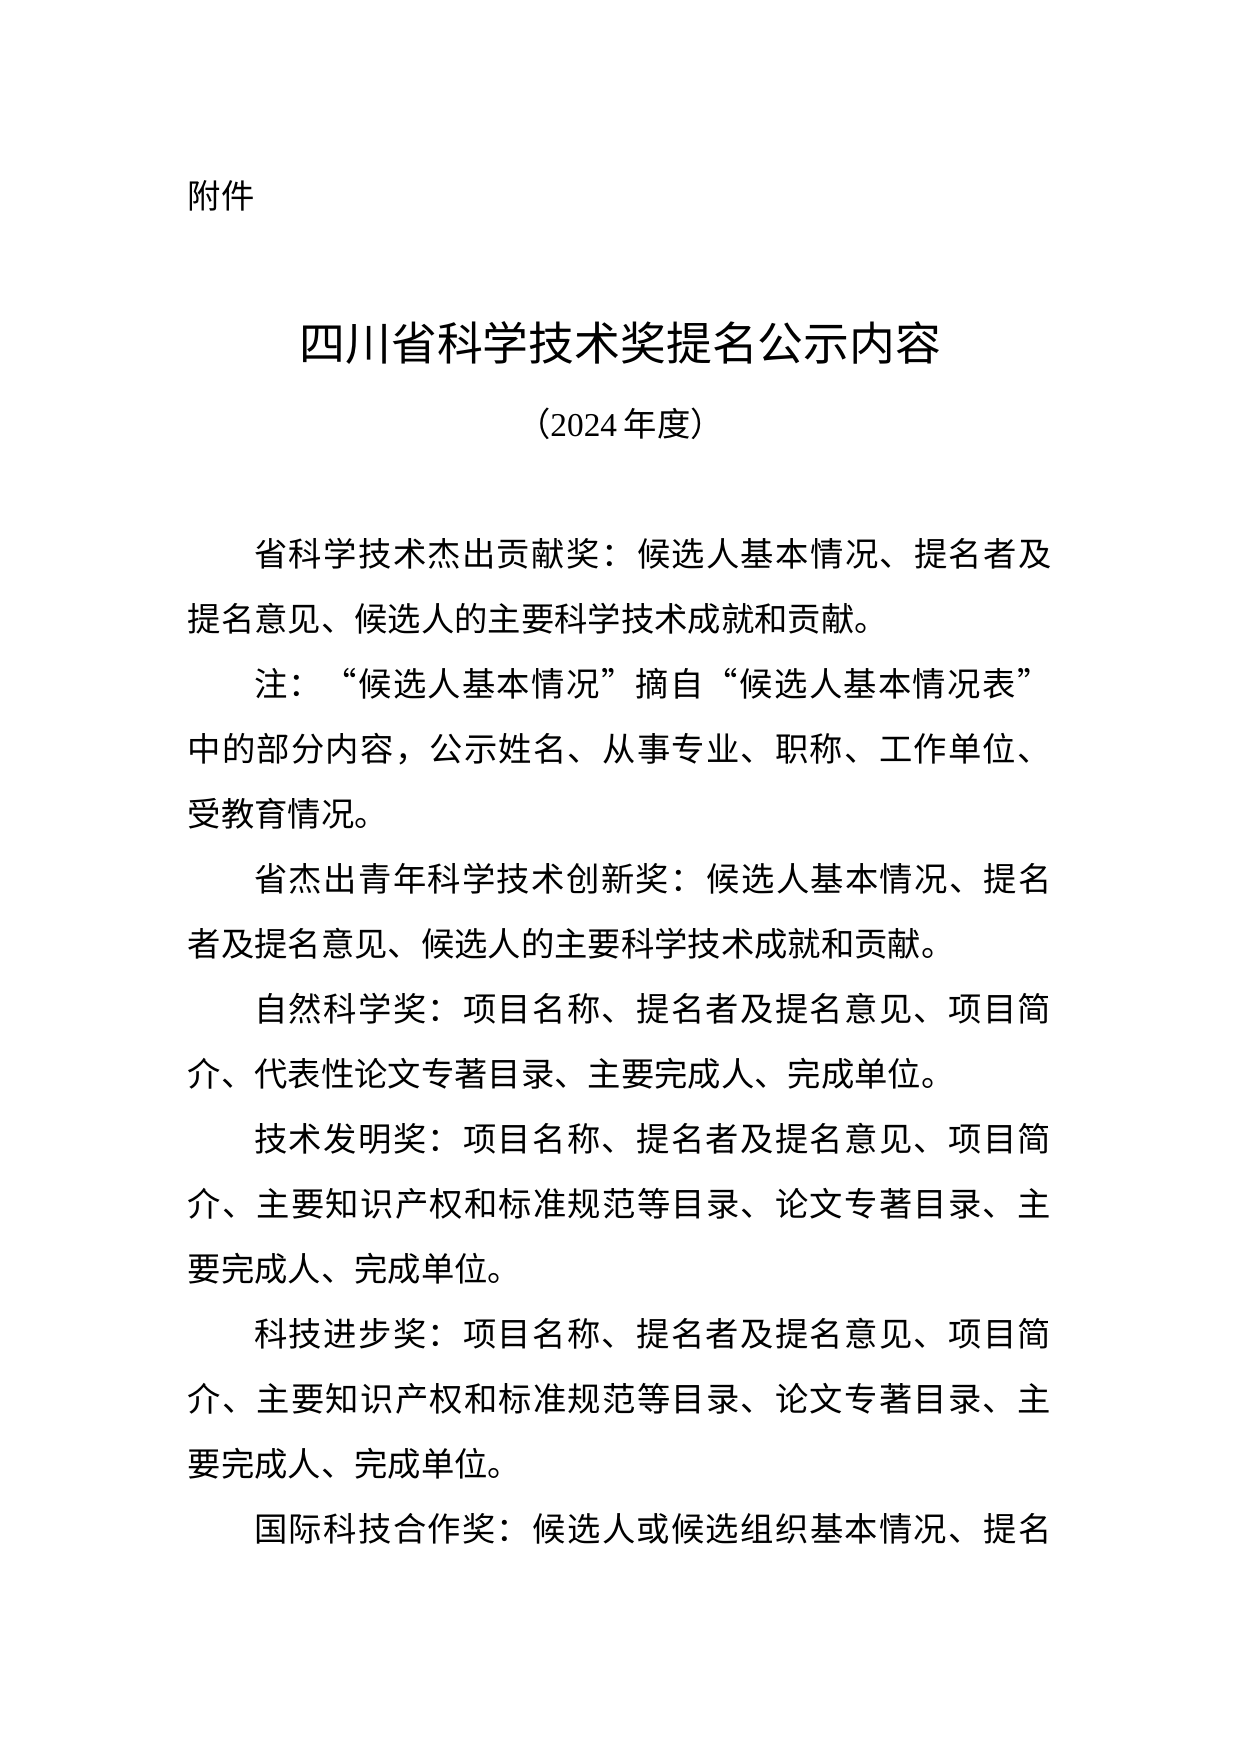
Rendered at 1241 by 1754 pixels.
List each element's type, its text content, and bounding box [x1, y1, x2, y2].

text 注：“候选人基本情况”摘自“候选人基本情况表”中的部分内容，公示姓名、从事专业、职称、工作单位、受教育情况。 [187, 649, 1053, 844]
text 科技进步奖：项目名称、提名者及提名意见、项目简介、主要知识产权和标准规范等目录、论文专著目录、主要完成人、完成单位。 [187, 1299, 1053, 1494]
text 省杰出青年科学技术创新奖：候选人基本情况、提名者及提名意见、候选人的主要科学技术成就和贡献。 [187, 844, 1053, 974]
text 技术发明奖：项目名称、提名者及提名意见、项目简介、主要知识产权和标准规范等目录、论文专著目录、主要完成人、完成单位。 [187, 1104, 1053, 1299]
text （2024年度） [187, 389, 1053, 454]
text 自然科学奖：项目名称、提名者及提名意见、项目简介、代表性论文专著目录、主要完成人、完成单位。 [187, 974, 1053, 1104]
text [187, 1494, 1053, 1559]
text 附件 [187, 162, 1053, 227]
text 省科学技术杰出贡献奖：候选人基本情况、提名者及提名意见、候选人的主要科学技术成就和贡献。 [187, 519, 1053, 649]
text 四川省科学技术奖提名公示内容 [187, 292, 1053, 389]
